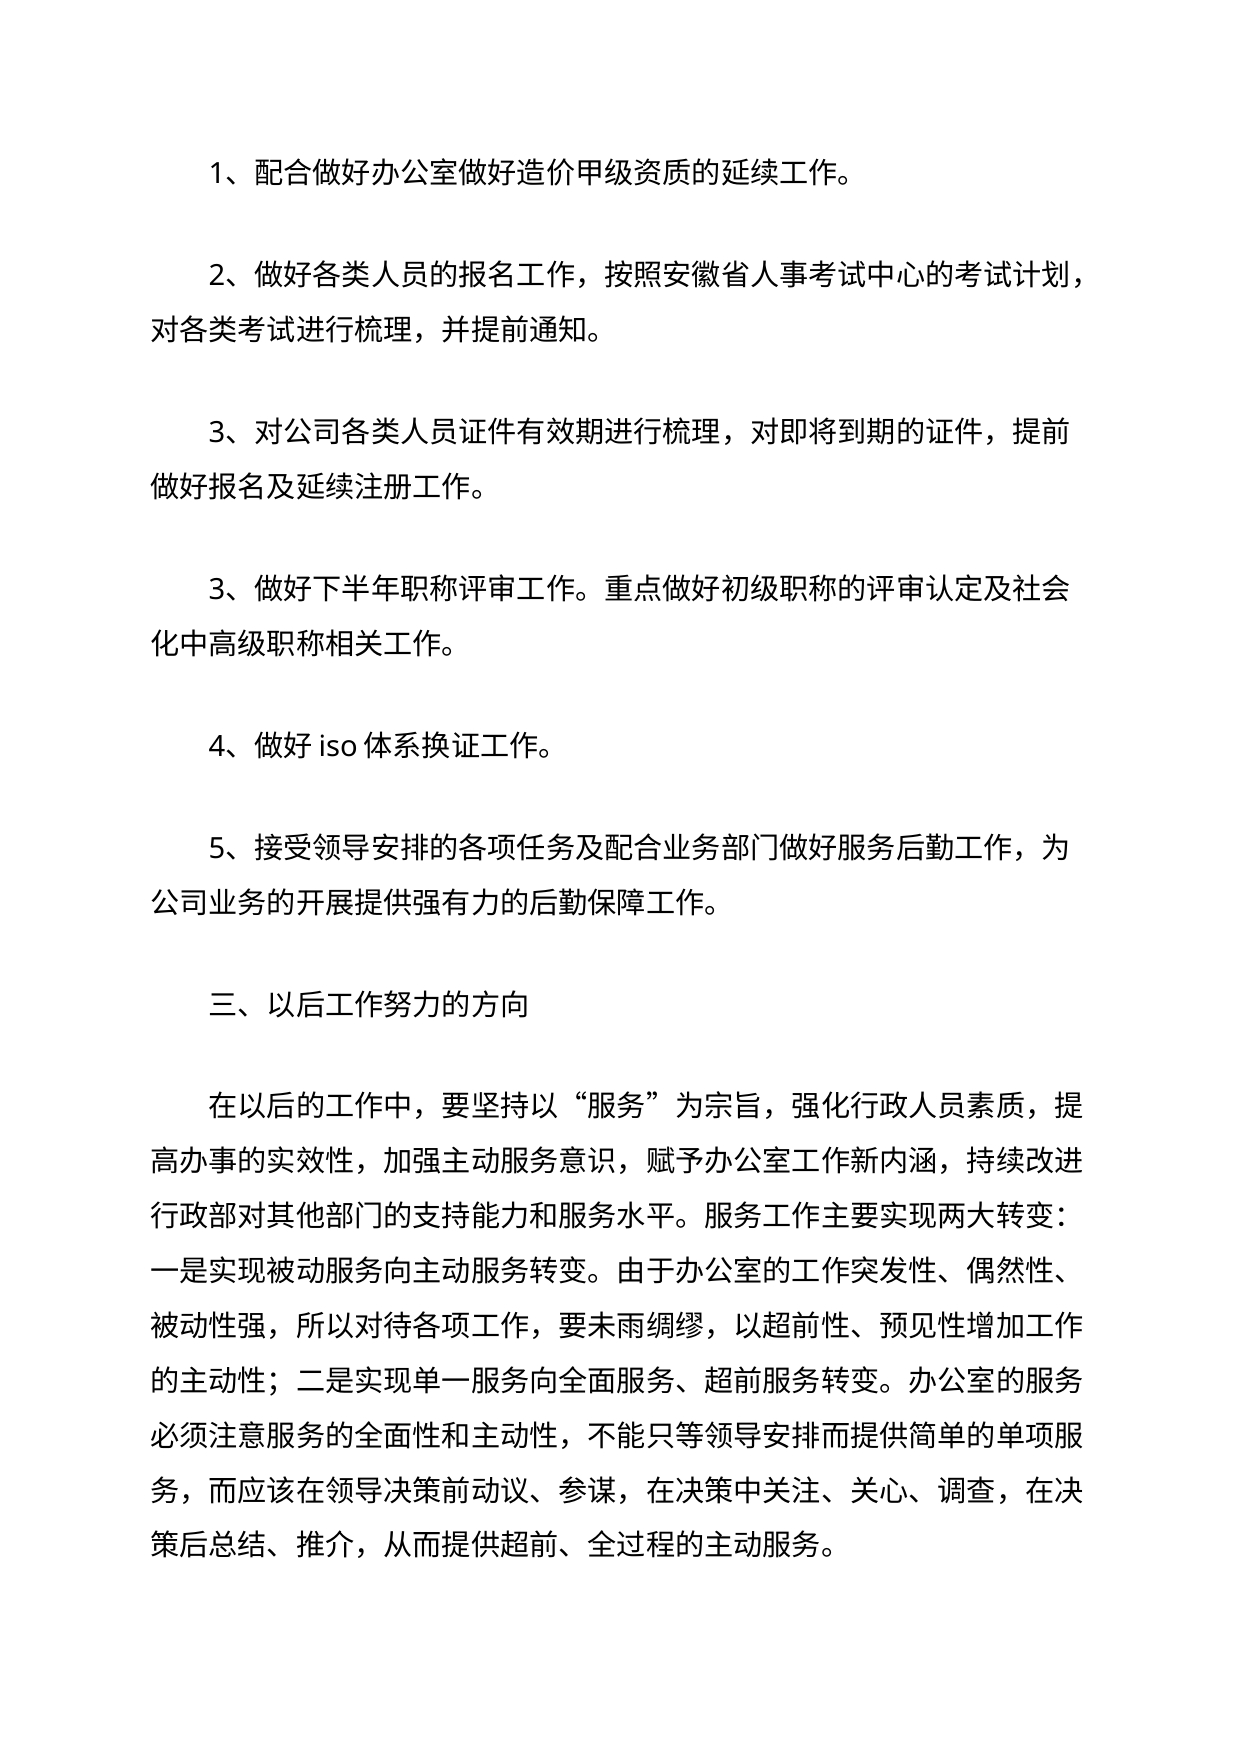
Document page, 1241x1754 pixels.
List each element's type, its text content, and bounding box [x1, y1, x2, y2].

text 三、以后工作努力的方向 [150, 981, 1090, 1023]
text 4、做好iso体系换证工作。 [150, 722, 1090, 765]
text 1、配合做好办公室做好造价甲级资质的延续工作。 [150, 150, 1090, 192]
text 在以后的工作中，要坚持以“服务”为宗旨，强化行政人员素质，提高办事的实效性，加强主动服务意识，赋予办公室工作新内涵，持续改进行政部对其他部门的支持能力和服务水平。服务工作主要实现两大转变：一是实现被动服务向主动服务转变。由于办公室的工作突发性、偶然性、被动性强，所以对待各项工作，要未雨绸缪，以超前性、预见性增加工作的主动性；二是实现单一服务向全面服务、超前服务转变。办公室的服务必须注意服务的全面性和主动性，不能只等领导安排而提供简单的单项服务，而应该在领导决策前动议、参谋，在决策中关注、关心、调查，在决策后总结、推介，从而提供超前、全过程的主动服务。 [150, 1083, 1090, 1564]
text 3、对公司各类人员证件有效期进行梳理，对即将到期的证件，提前做好报名及延续注册工作。 [150, 409, 1090, 506]
text 2、做好各类人员的报名工作，按照安徽省人事考试中心的考试计划，对各类考试进行梳理，并提前通知。 [150, 252, 1090, 349]
text 3、做好下半年职称评审工作。重点做好初级职称的评审认定及社会化中高级职称相关工作。 [150, 566, 1090, 663]
text 5、接受领导安排的各项任务及配合业务部门做好服务后勤工作，为公司业务的开展提供强有力的后勤保障工作。 [150, 824, 1090, 922]
